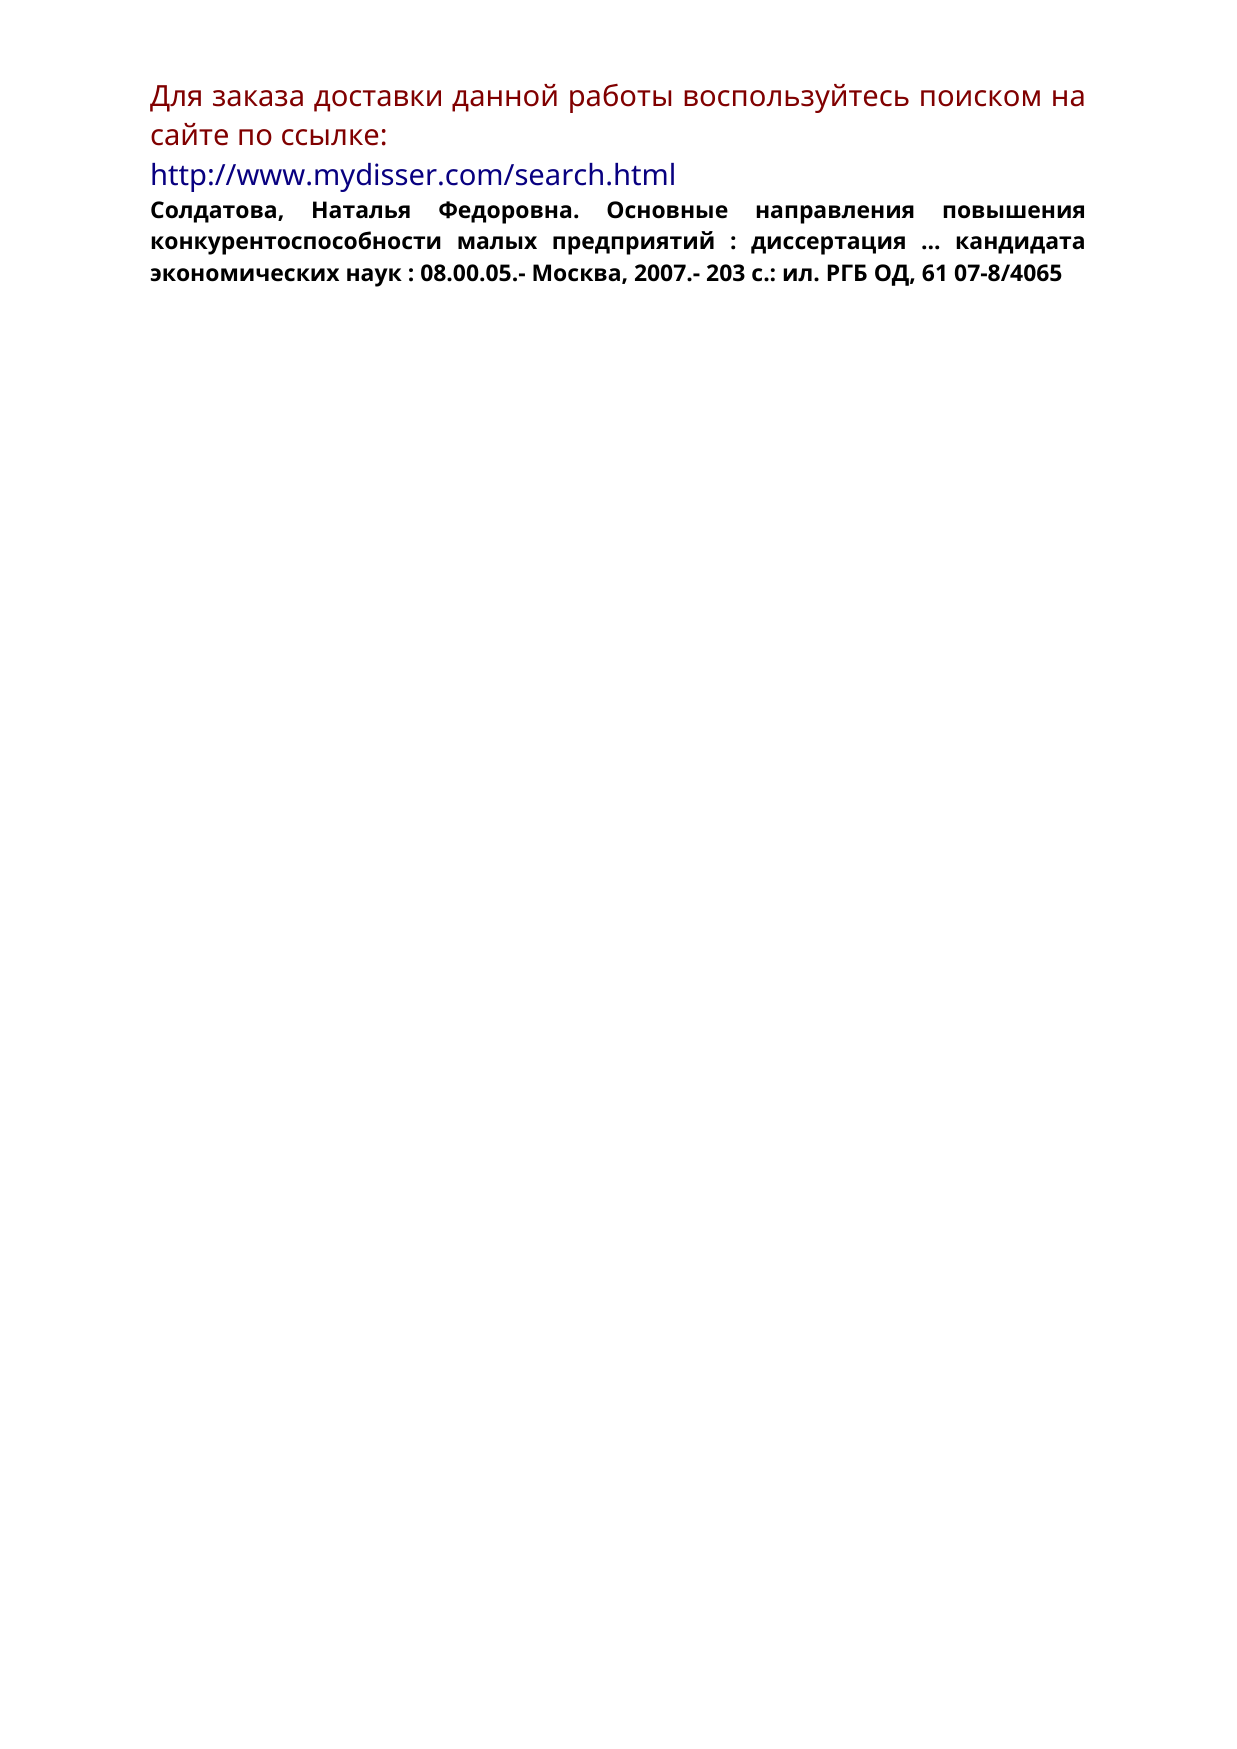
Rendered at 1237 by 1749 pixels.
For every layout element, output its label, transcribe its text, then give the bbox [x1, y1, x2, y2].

text Солдатова, Наталья Федоровна. Основные направления повышения конкурентоспособности малых предприятий : диссертация ... кандидата экономических наук : 08.00.05.- Москва, 2007.- 203 с.: ил. РГБ ОД, 61 07-8/4065 [150, 194, 1086, 288]
